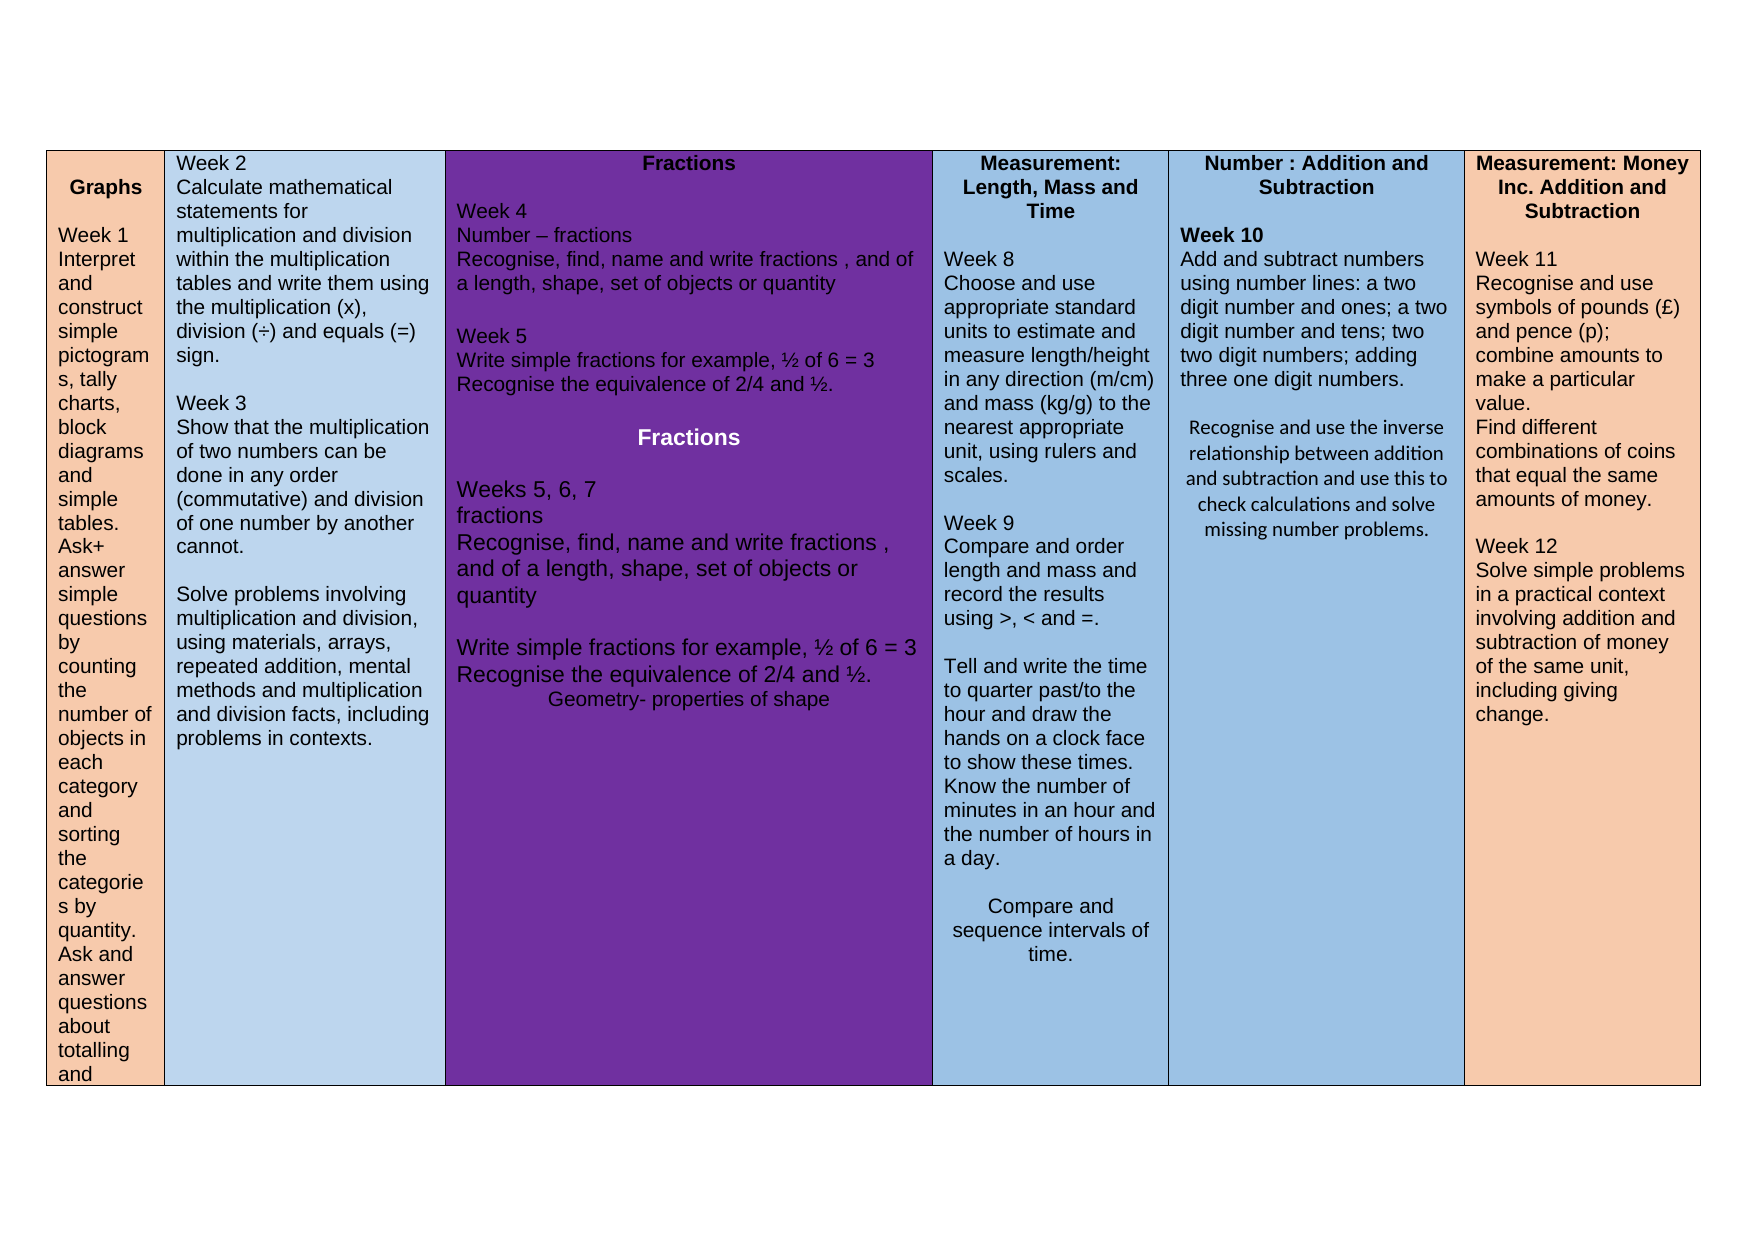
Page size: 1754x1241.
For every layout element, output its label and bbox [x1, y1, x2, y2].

table_cell [933, 151, 1168, 1085]
table_cell [47, 151, 164, 1085]
table_cell [1169, 151, 1464, 1085]
table_cell [1465, 151, 1700, 1085]
table_cell [446, 151, 932, 1085]
table_cell [165, 151, 445, 1085]
